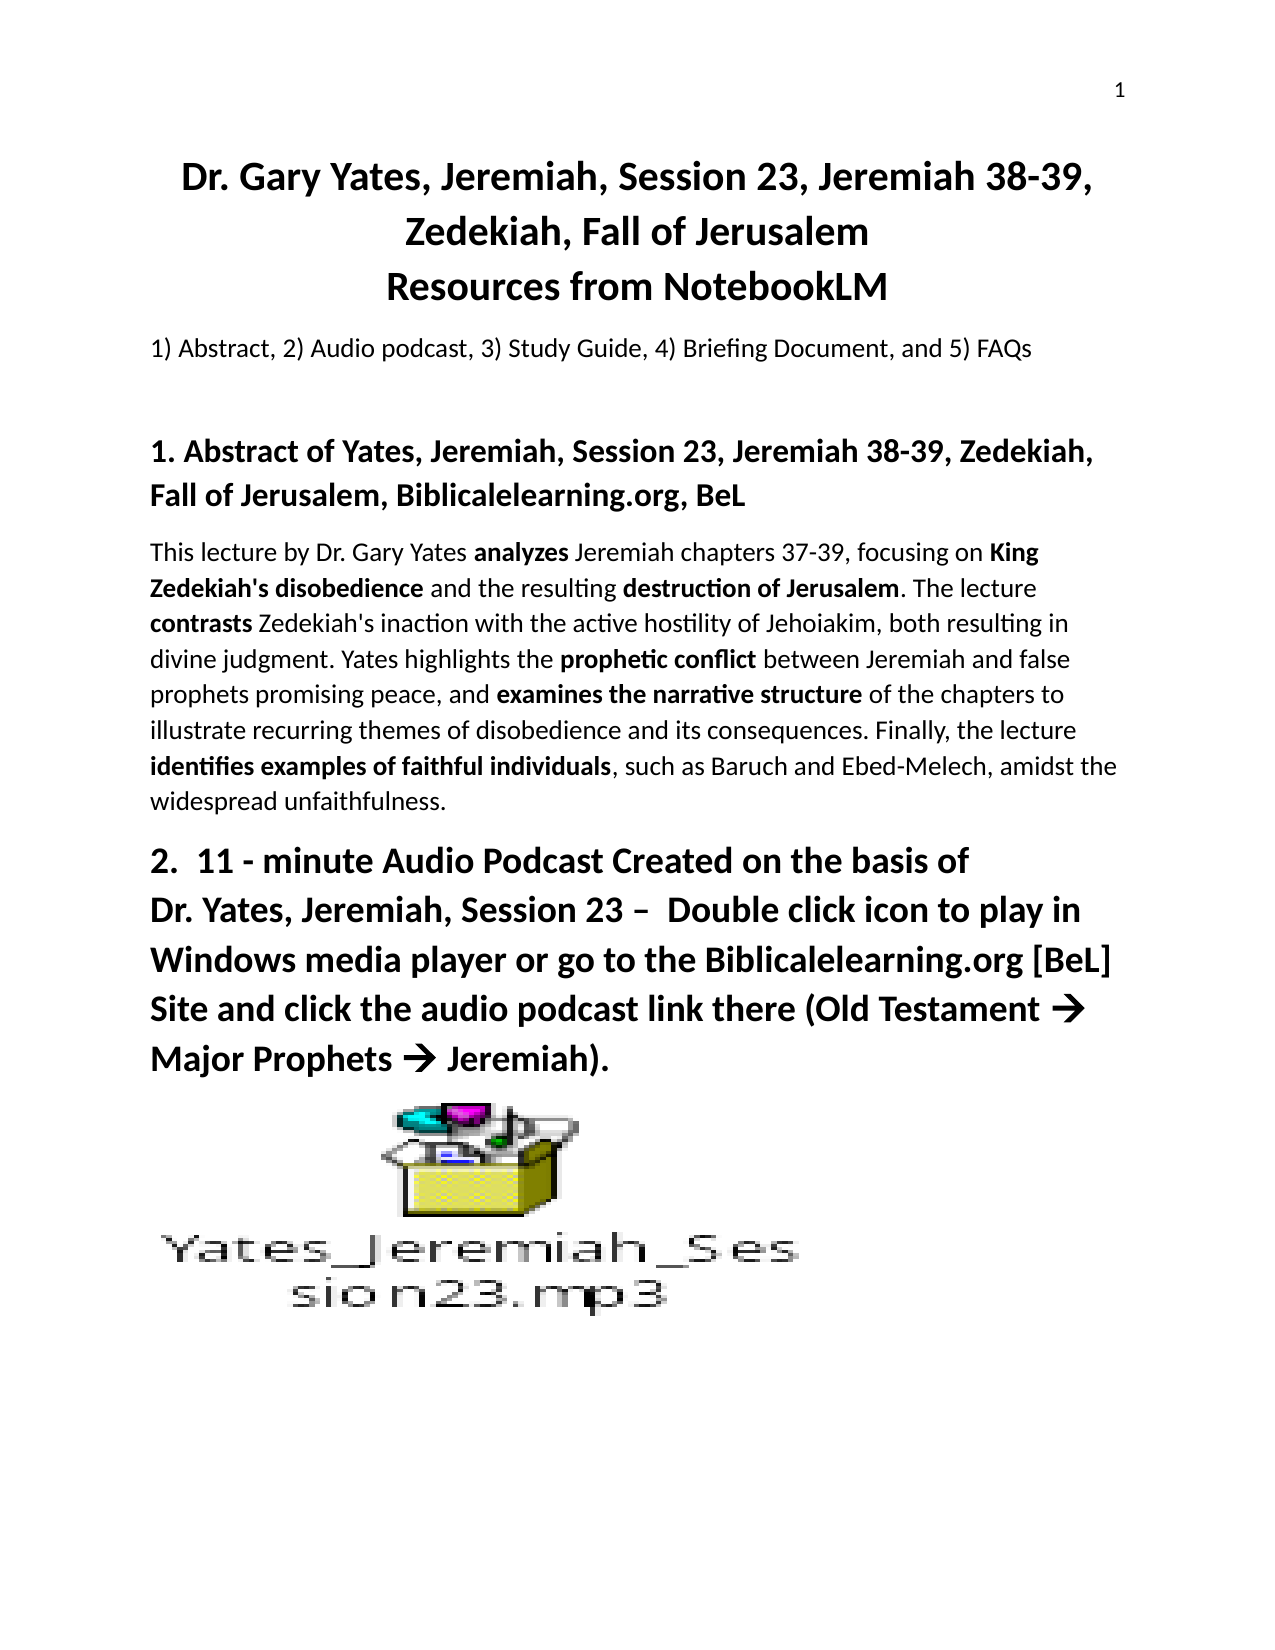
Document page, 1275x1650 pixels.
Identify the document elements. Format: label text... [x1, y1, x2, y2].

text 2. 11 - minute Audio Podcast Created on the basis of Dr. Yates, Jeremiah, Session 23 – Double click icon to play in Windows media player or go to the Biblicalelearning.org [BeL] Site and click the audio podcast link there (Old Testament Major Prophets Jeremiah). [150, 837, 1125, 1081]
text Dr. Gary Yates, Jeremiah, Session 23, Jeremiah 38-39, Zedekiah, Fall of Jerusalem Resources from NotebookLM [150, 150, 1125, 311]
text 1. Abstract of Yates, Jeremiah, Session 23, Jeremiah 38-39, Zedekiah, Fall of Jerusalem, Biblicalelearning.org, BeL [150, 431, 1125, 515]
text This lecture by Dr. Gary Yates analyzes Jeremiah chapters 37-39, focusing on King Zedekiah's disobedience and the resulting destruction of Jerusalem. The lecture contrasts Zedekiah's inaction with the active hostility of Jehoiakim, both resulting in divine judgment. Yates highlights the prophetic conflict between Jeremiah and false prophets promising peace, and examines the narrative structure of the chapters to illustrate recurring themes of disobedience and its consequences. Finally, the lecture identifies examples of faithful individuals, such as Baruch and Ebed-Melech, amidst the widespread unfaithfulness. [150, 535, 1125, 817]
text 1) Abstract, 2) Audio podcast, 3) Study Guide, 4) Briefing Document, and 5) FAQs [150, 331, 1125, 364]
